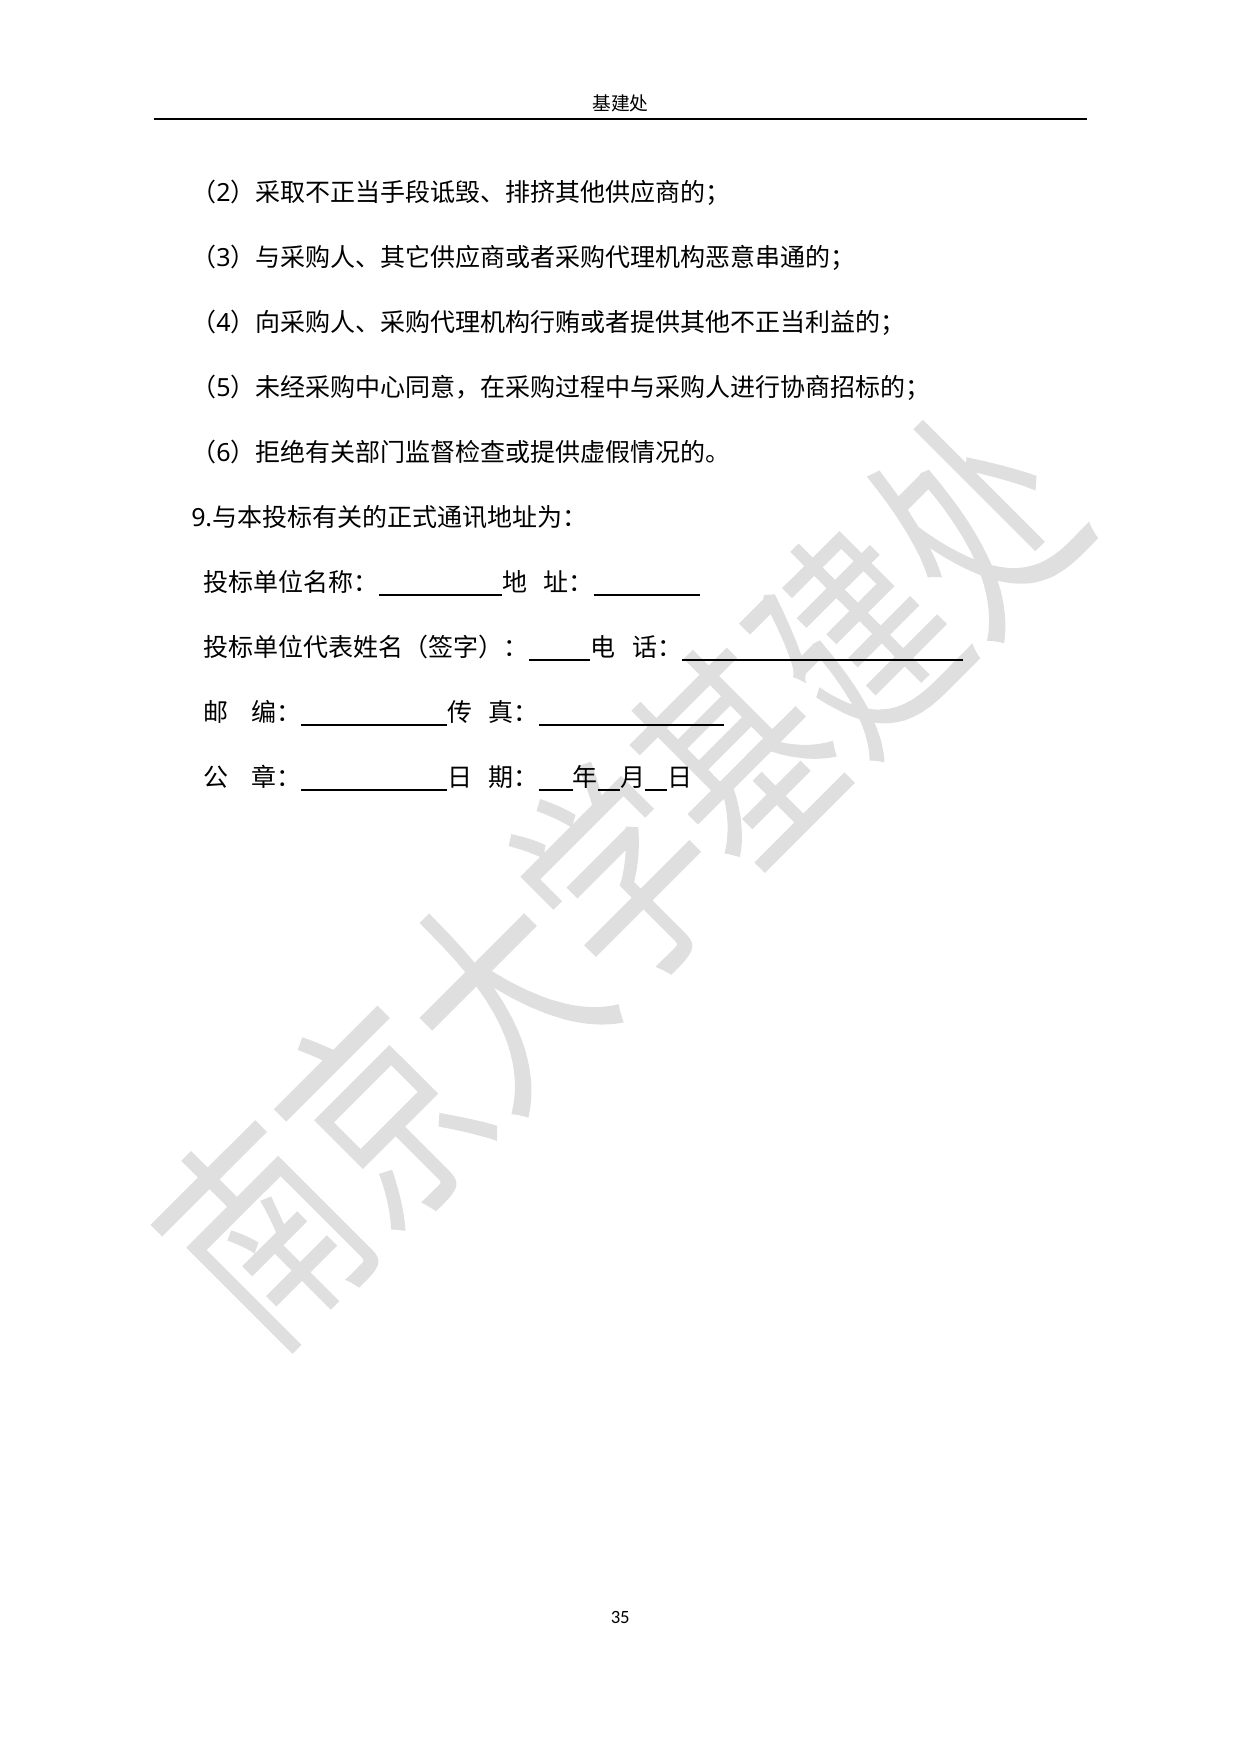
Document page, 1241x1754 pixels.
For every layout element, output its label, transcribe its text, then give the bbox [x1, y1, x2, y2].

text 投标单位名称： 地 址： [153, 548, 1087, 613]
text （5）未经采购中心同意，在采购过程中与采购人进行协商招标的； [153, 353, 1087, 418]
text 投标单位代表姓名（签字）： 电 话： [153, 613, 1087, 678]
text 9.与本投标有关的正式通讯地址为： [153, 483, 1087, 548]
text 公 章： 日 期： 年 月 日 [153, 743, 1087, 808]
text （4）向采购人、采购代理机构行贿或者提供其他不正当利益的； [153, 288, 1087, 353]
text （6）拒绝有关部门监督检查或提供虚假情况的。 [153, 418, 1087, 483]
text （2）采取不正当手段诋毁、排挤其他供应商的； [153, 158, 1087, 223]
text 邮 编： 传 真： [153, 678, 1087, 743]
text （3）与采购人、其它供应商或者采购代理机构恶意串通的； [153, 223, 1087, 288]
